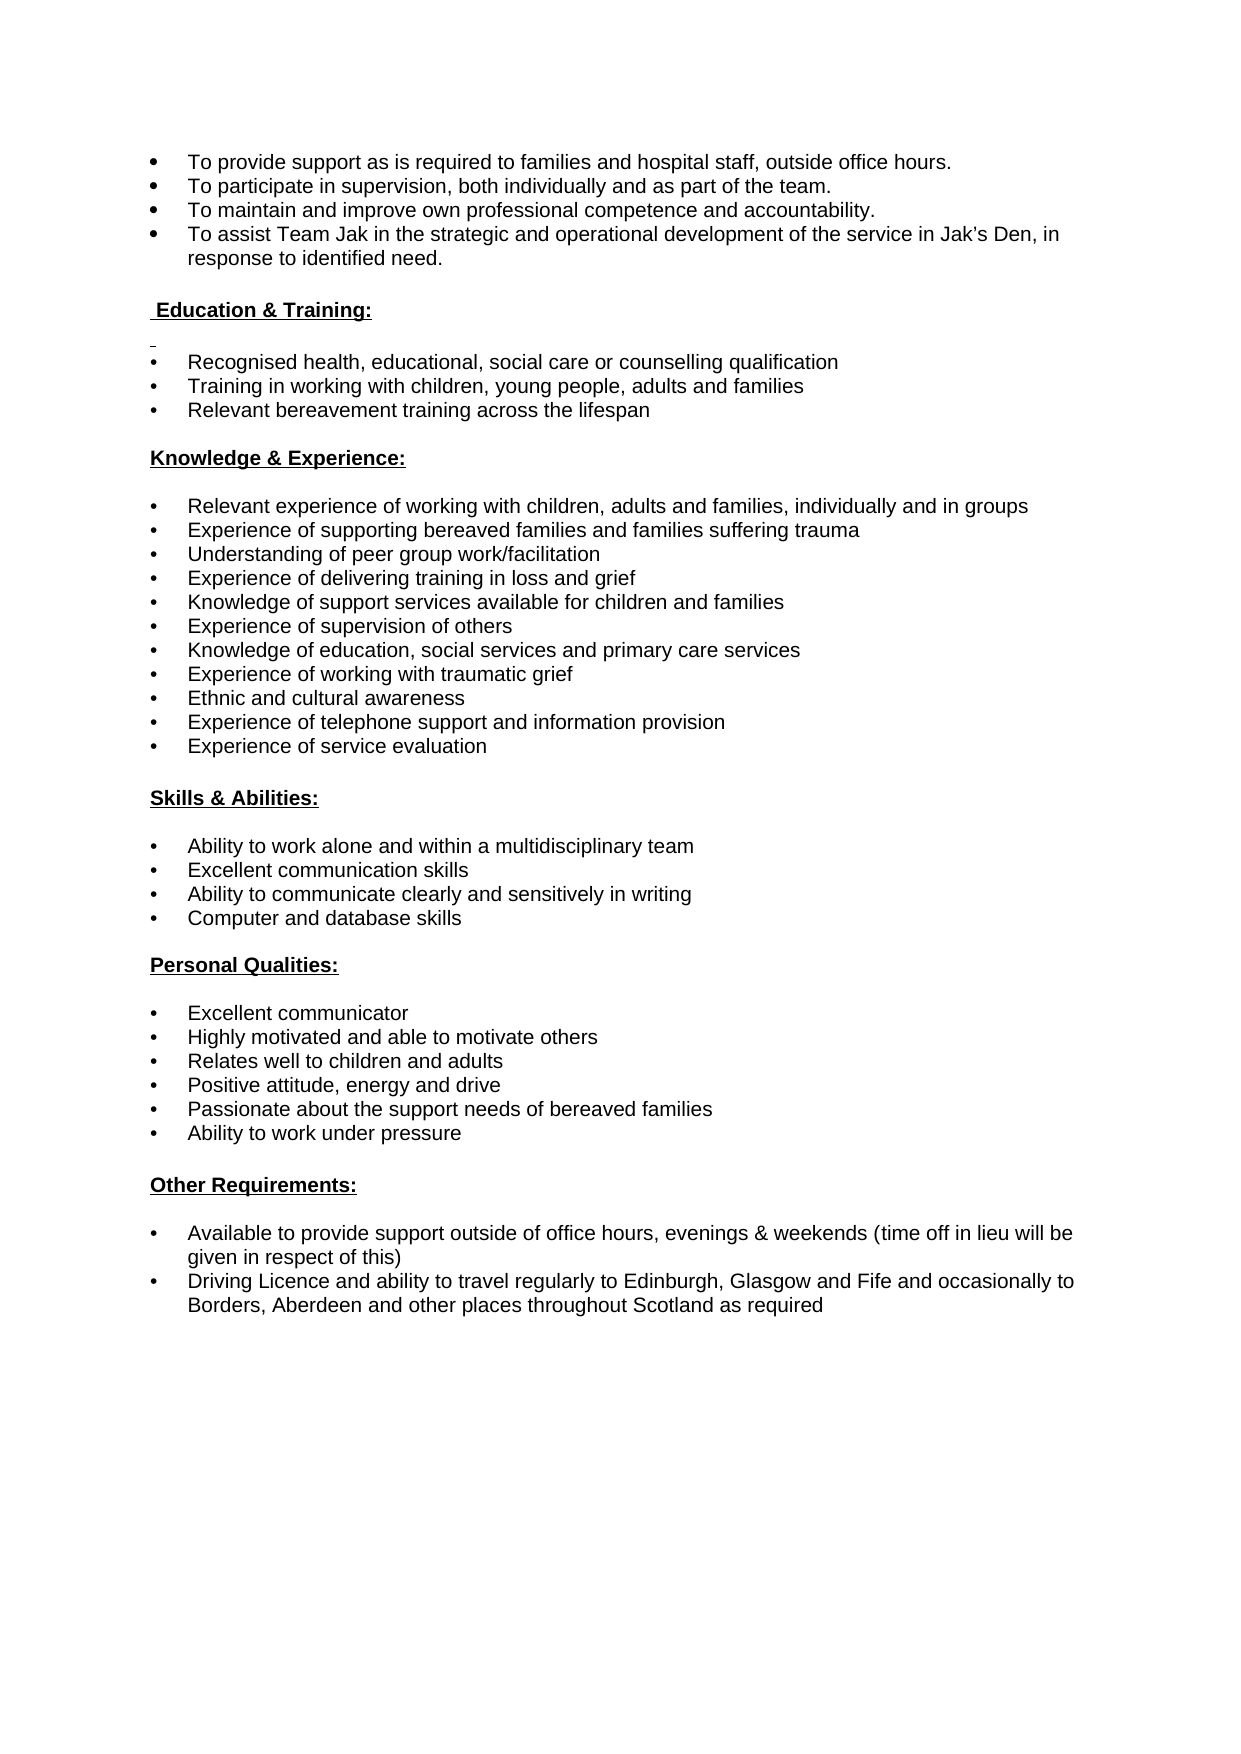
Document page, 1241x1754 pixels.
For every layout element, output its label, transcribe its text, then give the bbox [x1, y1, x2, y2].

list Knowledge of support services available for children and families [150, 590, 1090, 614]
list To assist Team Jak in the strategic and operational development of the service in Jak’s Den, in response to identified need. [150, 222, 1090, 270]
list Ethnic and cultural awareness [150, 686, 1090, 709]
text Personal Qualities: [150, 953, 1090, 977]
list Experience of telephone support and information provision [150, 709, 1090, 733]
list To provide support as is required to families and hospital staff, outside office hours. [150, 150, 1090, 174]
list Experience of delivering training in loss and grief [150, 566, 1090, 590]
list To participate in supervision, both individually and as part of the team. [150, 174, 1090, 198]
list Available to provide support outside of office hours, evenings & weekends (time off in lieu will be given in respect of this) [150, 1221, 1090, 1269]
list Experience of supporting bereaved families and families suffering trauma [150, 518, 1090, 542]
list Driving Licence and ability to travel regularly to Edinburgh, Glasgow and Fife and occasionally to Borders, Aberdeen and other places throughout Scotland as required [150, 1269, 1090, 1317]
list Excellent communicator [150, 1001, 1090, 1025]
list Experience of service evaluation [150, 733, 1090, 757]
list Ability to work under pressure [150, 1121, 1090, 1145]
list Highly motivated and able to motivate others [150, 1025, 1090, 1049]
text Other Requirements: [150, 1173, 1090, 1197]
list To maintain and improve own professional competence and accountability. [150, 198, 1090, 222]
list Recognised health, educational, social care or counselling qualification [150, 350, 1090, 374]
text Education & Training: [150, 298, 1090, 322]
list Experience of supervision of others [150, 614, 1090, 638]
list Computer and database skills [150, 905, 1090, 929]
list Passionate about the support needs of bereaved families [150, 1097, 1090, 1121]
list Training in working with children, young people, adults and families [150, 374, 1090, 398]
list Understanding of peer group work/facilitation [150, 542, 1090, 566]
list Relevant experience of working with children, adults and families, individually and in groups [150, 494, 1090, 518]
text Skills & Abilities: [150, 786, 1090, 809]
list Positive attitude, energy and drive [150, 1073, 1090, 1097]
list Relevant bereavement training across the lifespan [150, 398, 1090, 422]
text Knowledge & Experience: [150, 446, 1090, 470]
list Ability to work alone and within a multidisciplinary team [150, 833, 1090, 857]
list Excellent communication skills [150, 857, 1090, 881]
list Experience of working with traumatic grief [150, 662, 1090, 686]
list Relates well to children and adults [150, 1049, 1090, 1073]
list Knowledge of education, social services and primary care services [150, 638, 1090, 662]
list Ability to communicate clearly and sensitively in writing [150, 881, 1090, 905]
